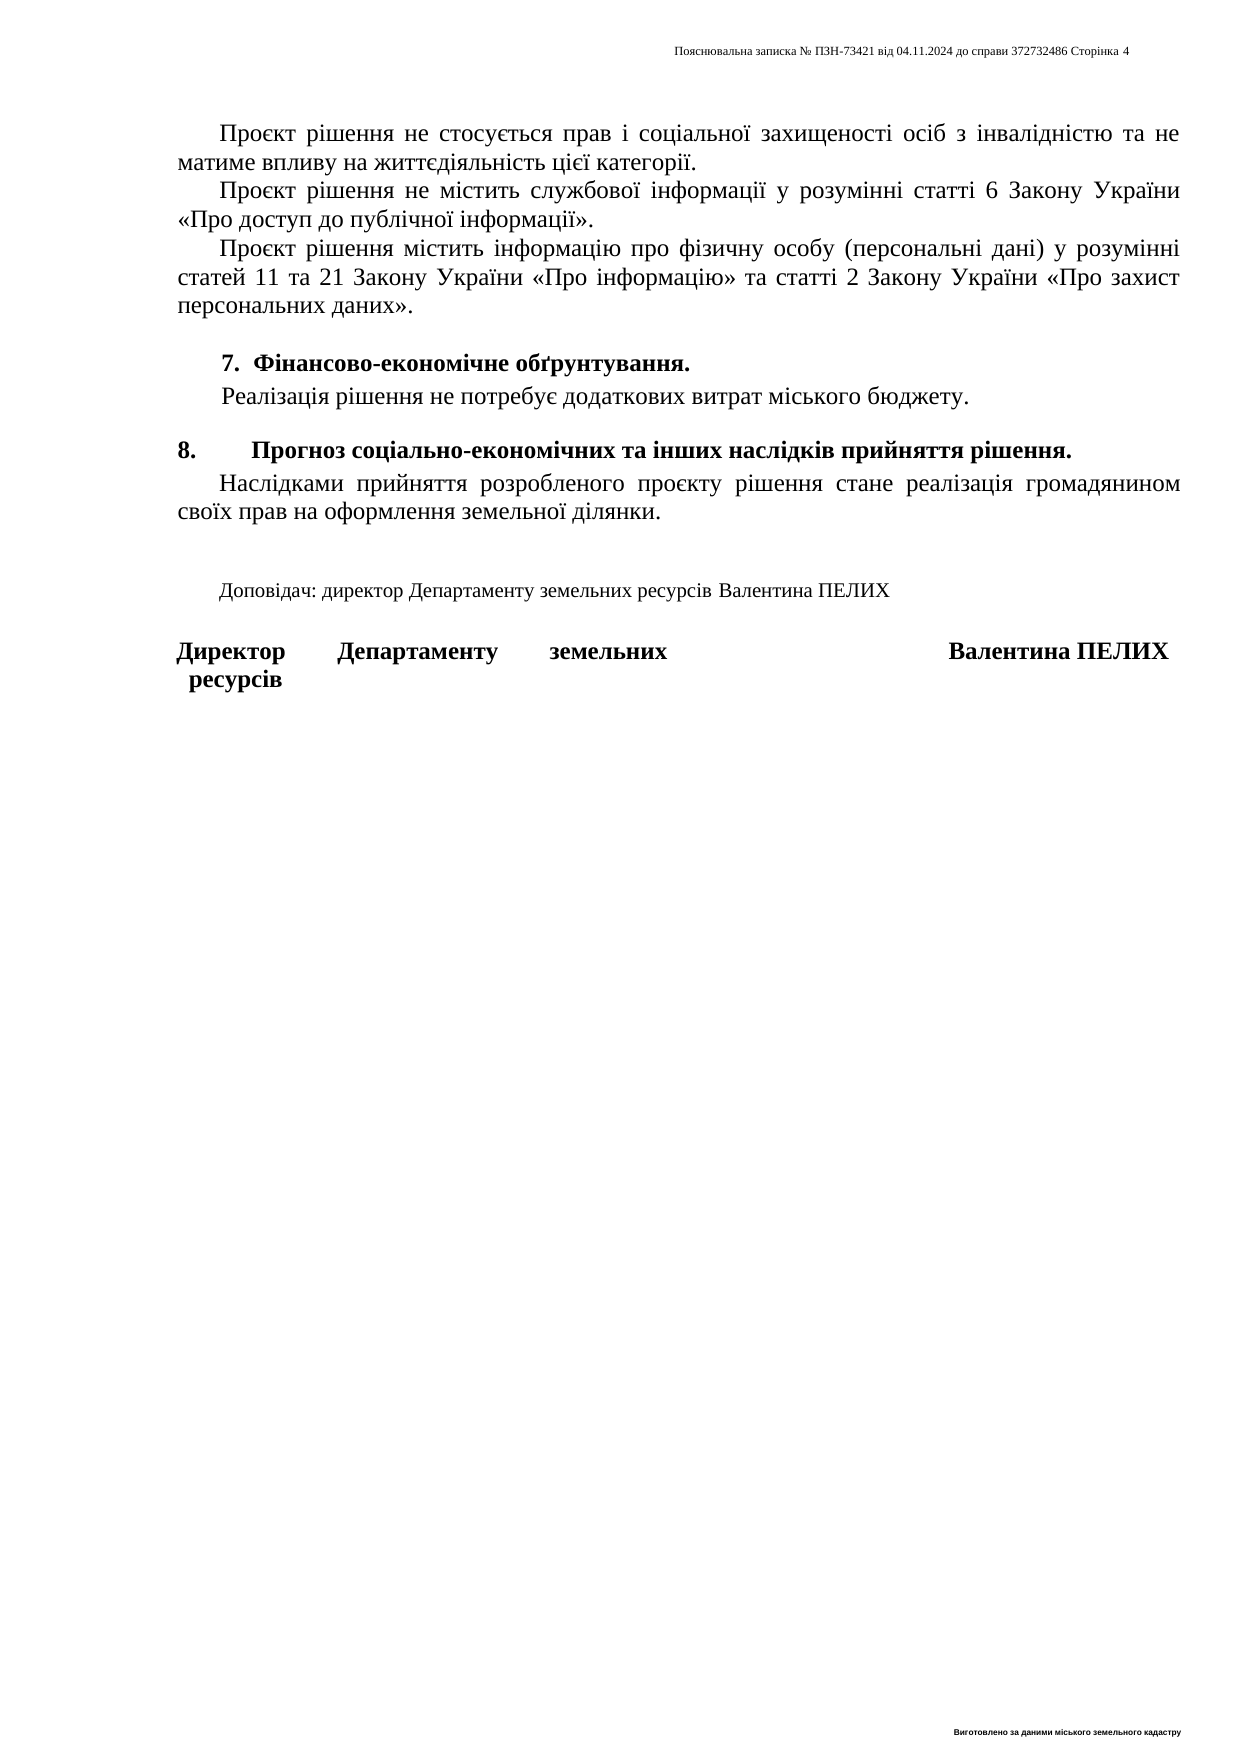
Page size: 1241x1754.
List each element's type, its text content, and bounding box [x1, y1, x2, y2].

list Прогноз соціально-економічних та інших наслідків прийняття рішення. [177, 435, 1181, 463]
text Наслідками прийняття розробленого проєкту рішення стане реалізація громадянином своїх прав на оформлення земельної ділянки. [177, 468, 1181, 525]
text Проєкт рішення не стосується прав і соціальної захищеності осіб з інвалідністю та не матиме впливу на життєдіяльність цієї категорії. [177, 118, 1181, 176]
text Проєкт рішення містить інформацію про фізичну особу (персональні дані) у розумінні статей 11 та 21 Закону України «Про інформацію» та статті 2 Закону України «Про захист персональних даних». [177, 233, 1181, 319]
table_header Директор Департаменту земельних ресурсів [177, 636, 679, 730]
text Проєкт рішення не містить службової інформації у розумінні статті 6 Закону України «Про доступ до публічної інформації». [177, 176, 1181, 233]
text Реалізація рішення не потребує додаткових витрат міського бюджету. [177, 381, 1181, 410]
list Фінансово-економічне обґрунтування. [177, 348, 1181, 377]
table_header Валентина ПЕЛИХ [679, 636, 1180, 730]
text Доповідач: директор Департаменту земельних ресурсів Валентина ПЕЛИХ [177, 579, 1181, 602]
